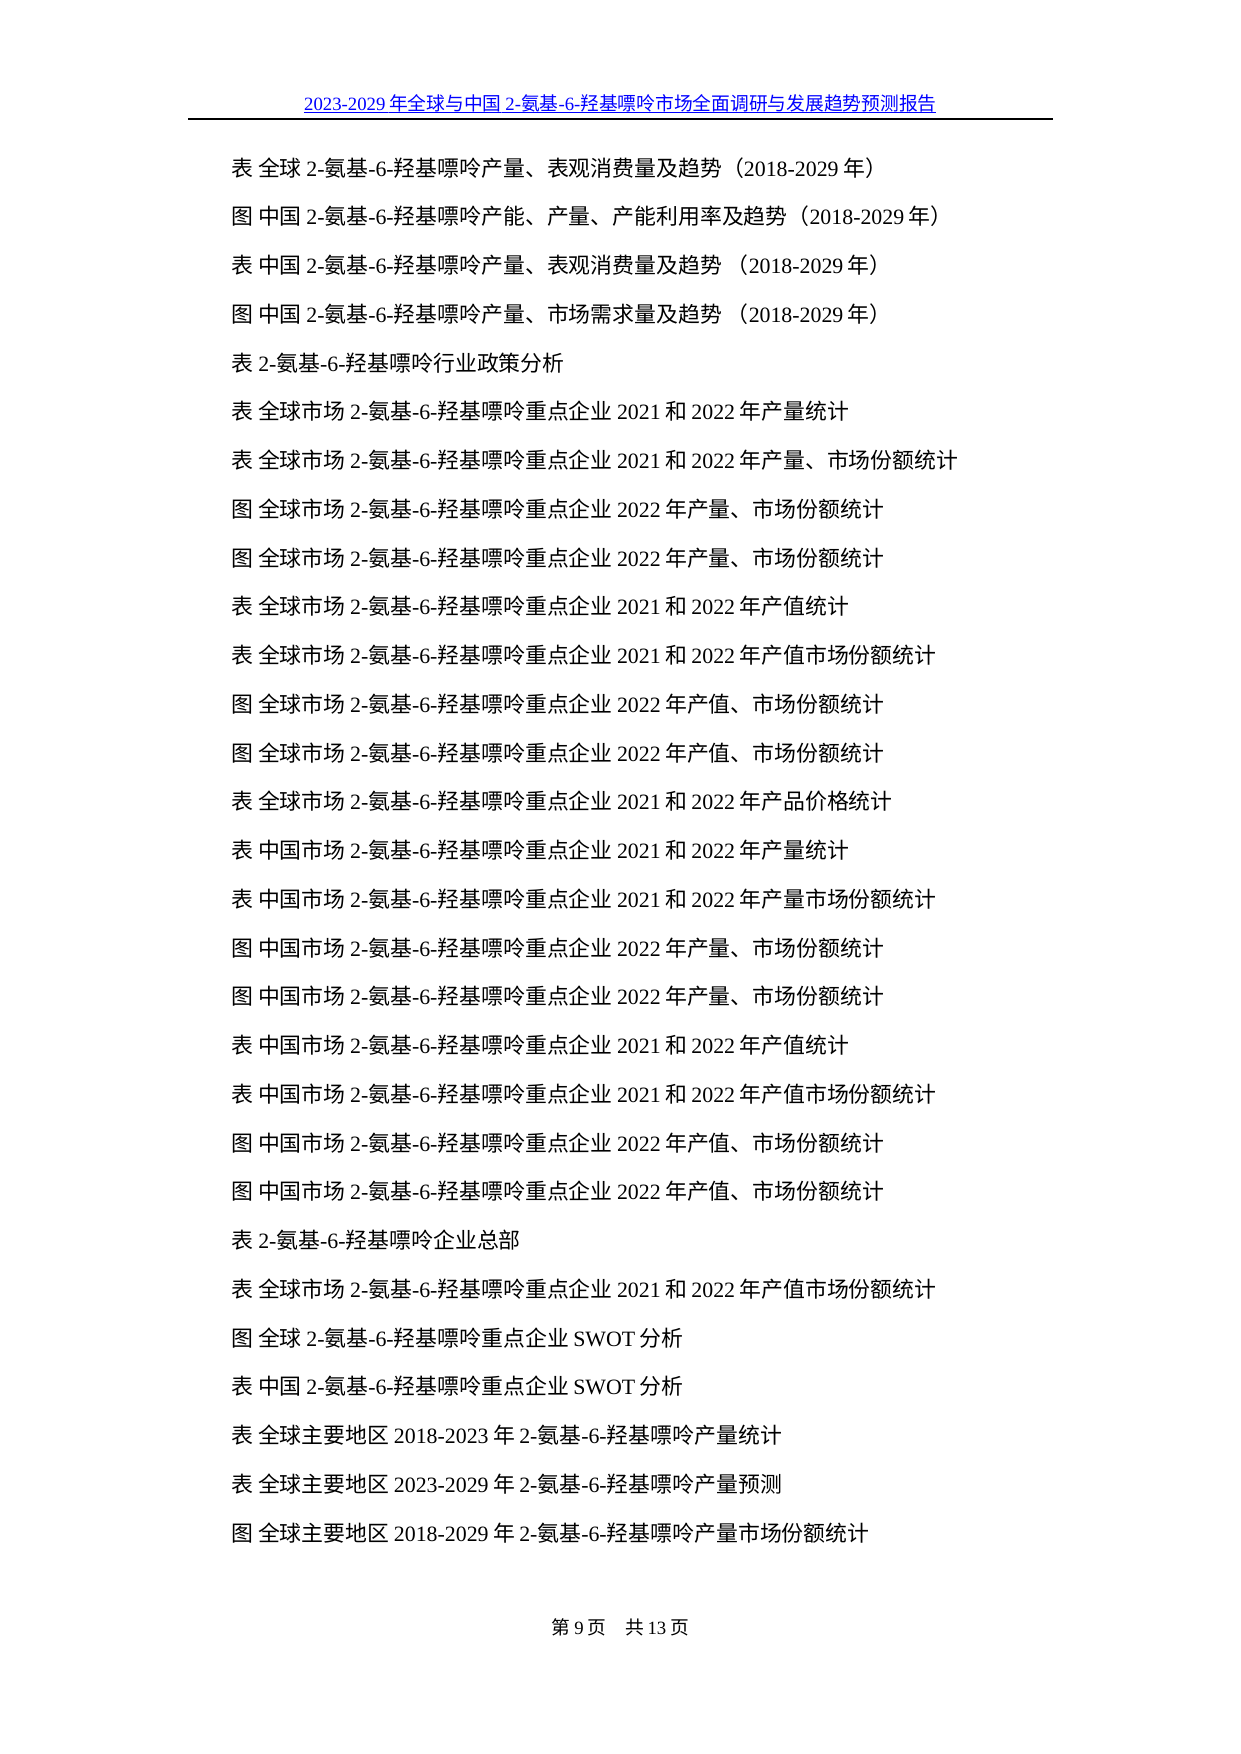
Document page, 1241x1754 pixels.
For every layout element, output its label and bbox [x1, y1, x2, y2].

text [187, 150, 1053, 1548]
